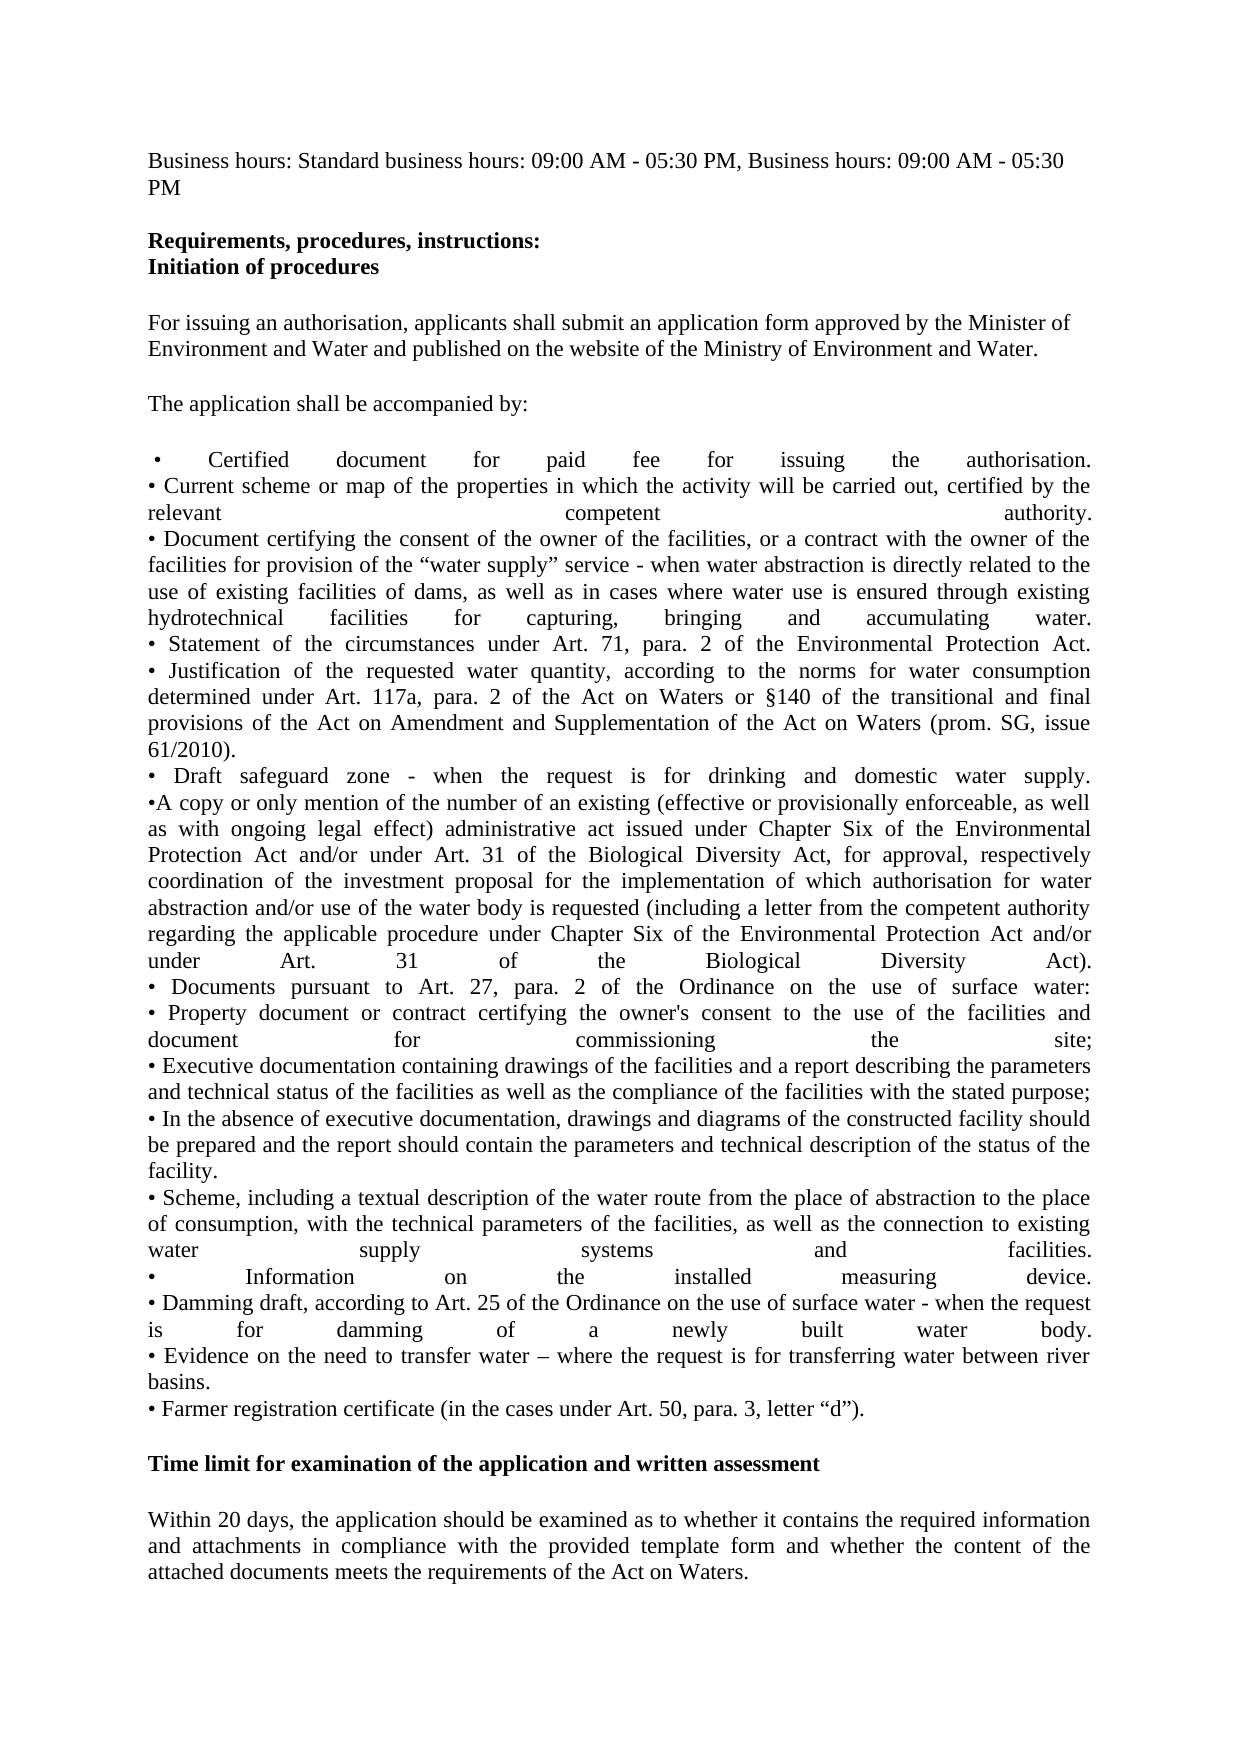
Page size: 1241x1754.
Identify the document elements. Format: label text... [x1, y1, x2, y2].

text The application shall be accompanied by: [148, 390, 1093, 417]
text Time limit for examination of the application and written assessment [148, 1450, 1093, 1477]
text • Certified document for paid fee for issuing the authorisation. • Current scheme or map of the properties in which the activity will be carried out, certified by the relevant competent authority. • Document certifying the consent of the owner of the facilities, or a contract with the owner of the facilities for provision of the “water supply” service - when water abstraction is directly related to the use of existing facilities of dams, as well as in cases where water use is ensured through existing hydrotechnical facilities for capturing, bringing and accumulating water. • Statement of the circumstances under Art. 71, para. 2 of the Environmental Protection Act. • Justification of the requested water quantity, according to the norms for water consumption determined under Art. 117a, para. 2 of the Act on Waters or §140 of the transitional and final provisions of the Act on Amendment and Supplementation of the Act on Waters (prom. SG, issue 61/2010). • Draft safeguard zone - when the request is for drinking and domestic water supply. •A copy or only mention of the number of an existing (effective or provisionally enforceable, as well as with ongoing legal effect) administrative act issued under Chapter Six of the Environmental Protection Act and/or under Art. 31 of the Biological Diversity Act, for approval, respectively coordination of the investment proposal for the implementation of which authorisation for water abstraction and/or use of the water body is requested (including a letter from the competent authority regarding the applicable procedure under Chapter Six of the Environmental Protection Act and/or under Art. 31 of the Biological Diversity Act). • Documents pursuant to Art. 27, para. 2 of the Ordinance on the use of surface water: • Property document or contract certifying the owner's consent to the use of the facilities and document for commissioning the site; • Executive documentation containing drawings of the facilities and a report describing the parameters and technical status of the facilities as well as the compliance of the facilities with the stated purpose; • In the absence of executive documentation, drawings and diagrams of the constructed facility should be prepared and the report should contain the parameters and technical description of the status of the facility. • Scheme, including a textual description of the water route from the place of abstraction to the place of consumption, with the technical parameters of the facilities, as well as the connection to existing water supply systems and facilities. • Information on the installed measuring device. • Damming draft, according to Art. 25 of the Ordinance on the use of surface water - when the request is for damming of a newly built water body. • Evidence on the need to transfer water – where the request is for transferring water between river basins. • Farmer registration certificate (in the cases under Art. 50, para. 3, letter “d”). [148, 446, 1093, 1421]
text Requirements, procedures, instructions: [148, 227, 1093, 253]
text Within 20 days, the application should be examined as to whether it contains the required information and attachments in compliance with the provided template form and whether the content of the attached documents meets the requirements of the Act on Waters. [148, 1506, 1093, 1585]
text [148, 148, 1093, 200]
text Initiation of procedures [148, 253, 1093, 279]
text For issuing an authorisation, applicants shall submit an application form approved by the Minister of Environment and Water and published on the website of the Ministry of Environment and Water. [148, 308, 1093, 361]
